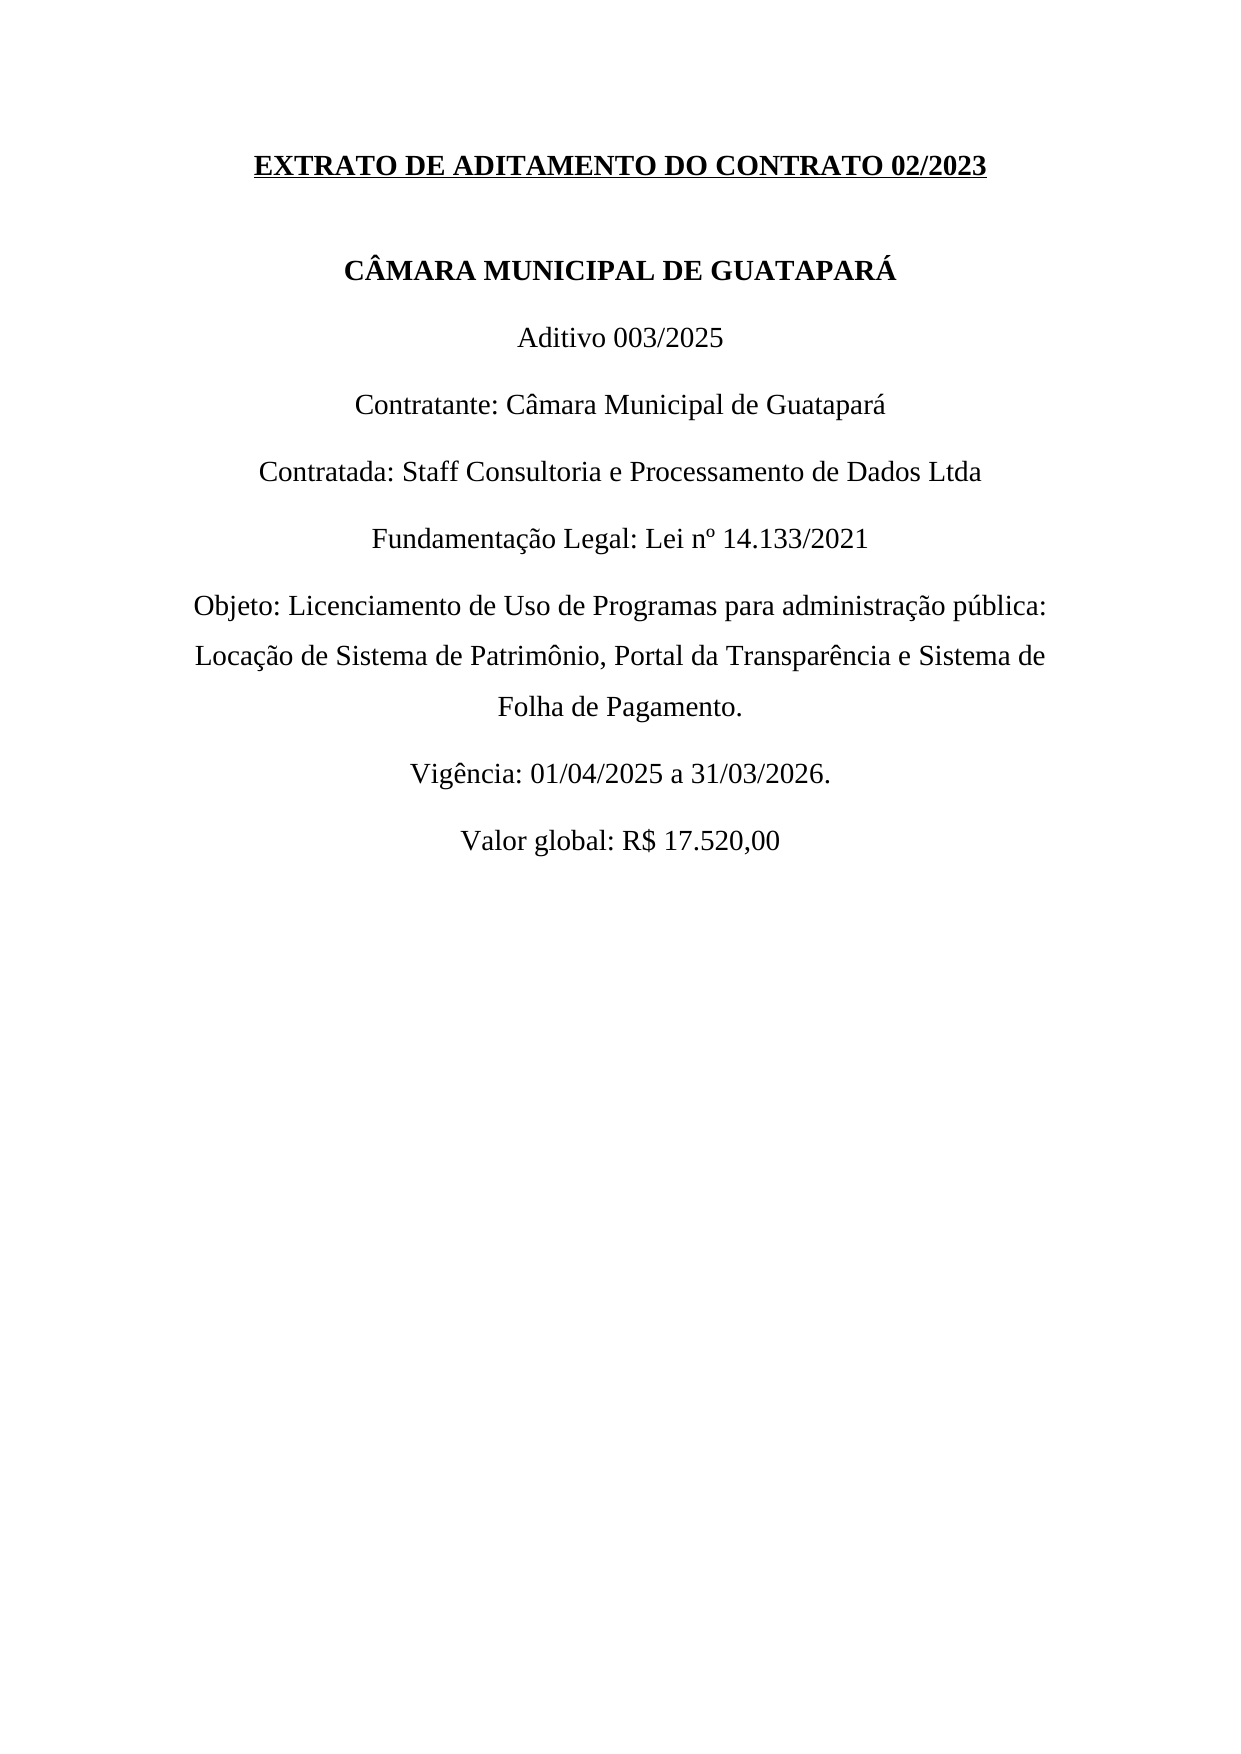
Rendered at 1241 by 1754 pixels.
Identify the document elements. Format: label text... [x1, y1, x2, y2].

text Aditivo 003/2025 [177, 320, 1063, 354]
text Objeto: Licenciamento de Uso de Programas para administração pública: Locação de Sistema de Patrimônio, Portal da Transparência e Sistema de Folha de Pagamento. [177, 588, 1063, 722]
text CÂMARA MUNICIPAL DE GUATAPARÁ [177, 253, 1063, 287]
text Contratada: Staff Consultoria e Processamento de Dados Ltda [177, 454, 1063, 488]
text Valor global: R$ 17.520,00 [177, 823, 1063, 856]
text Fundamentação Legal: Lei nº 14.133/2021 [177, 521, 1063, 555]
text Vigência: 01/04/2025 a 31/03/2026. [177, 756, 1063, 789]
text Contratante: Câmara Municipal de Guatapará [177, 387, 1063, 421]
text EXTRATO DE ADITAMENTO DO CONTRATO 02/2023 [177, 148, 1063, 181]
